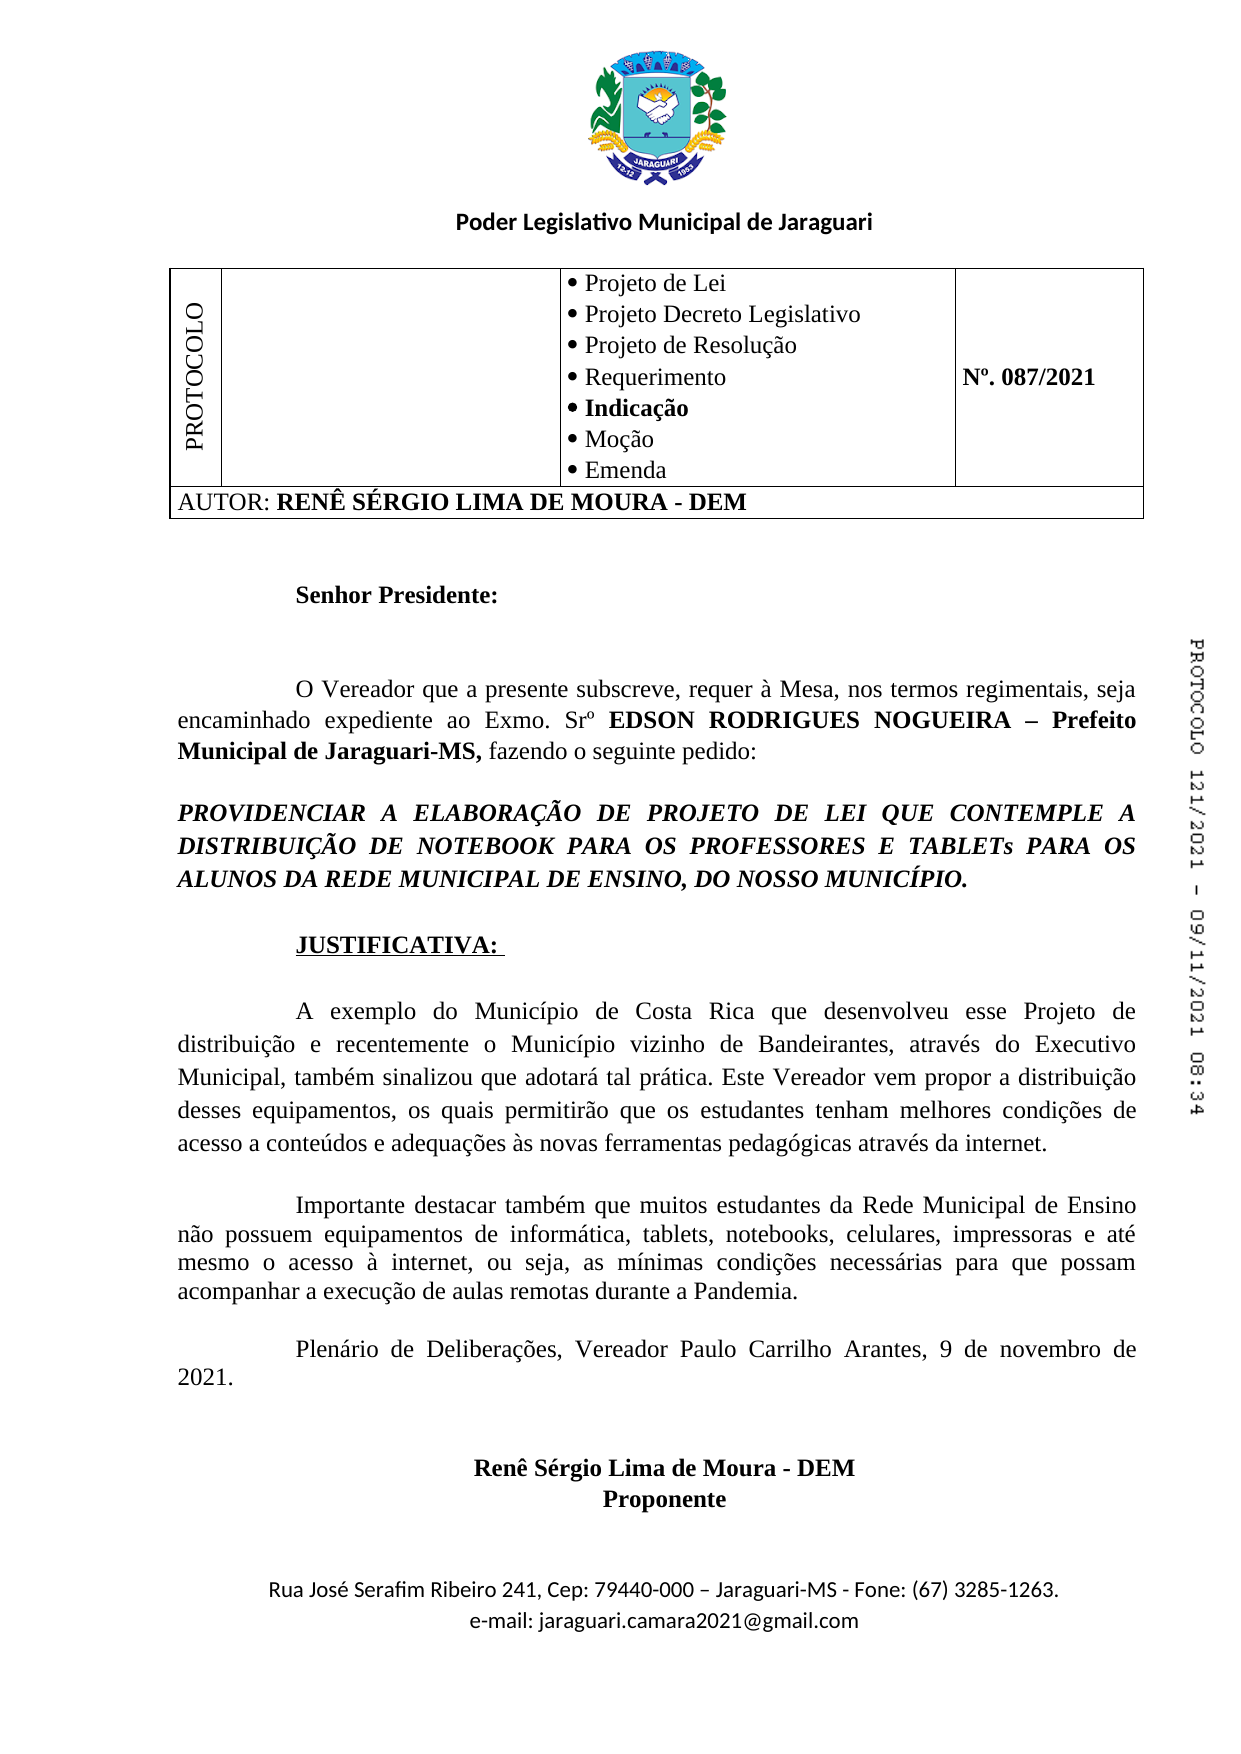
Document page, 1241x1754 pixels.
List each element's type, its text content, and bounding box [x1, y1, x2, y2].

text JUSTIFICATIVA: [177, 930, 1137, 959]
text PROVIDENCIAR A ELABORAÇÃO DE PROJETO DE LEI QUE CONTEMPLE A DISTRIBUIÇÃO DE NOTEBOOK PARA OS PROFESSORES E TABLETs PARA OS ALUNOS DA REDE MUNICIPAL DE ENSINO, DO NOSSO MUNICÍPIO. [177, 860, 1137, 893]
picture [1164, 635, 1228, 1119]
table_header [222, 269, 560, 486]
text Senhor Presidente: [177, 581, 1152, 609]
picture [583, 45, 740, 190]
text O Vereador que a presente subscreve, requer à Mesa, nos termos regimentais, seja encaminhado expediente ao Exmo. Srº EDSON RODRIGUES NOGUEIRA – Prefeito Municipal de Jaraguari-MS, fazendo o seguinte pedido: [177, 674, 1137, 764]
text Plenário de Deliberações, Vereador Paulo Carrilho Arantes, 9 de novembro de 2021. [177, 1334, 1137, 1391]
text Renê Sérgio Lima de Moura - DEM [177, 1453, 1152, 1482]
text A exemplo do Município de Costa Rica que desenvolveu esse Projeto de distribuição e recentemente o Município vizinho de Bandeirantes, através do Executivo Municipal, também sinalizou que adotará tal prática. Este Vereador vem propor a distribuição desses equipamentos, os quais permitirão que os estudantes tenham melhores condições de acesso a conteúdos e adequações às novas ferramentas pedagógicas através da internet. [177, 996, 1137, 1157]
table_header PROTOCOLO [171, 269, 221, 486]
table_header Nº. 087/2021 [956, 269, 1143, 486]
subtitle Proponente [177, 1484, 1152, 1513]
table_header Projeto de Lei Projeto Decreto Legislativo Projeto de Resolução Requerimento Indicação Moção Emenda [561, 269, 955, 486]
text Importante destacar também que muitos estudantes da Rede Municipal de Ensino não possuem equipamentos de informática, tablets, notebooks, celulares, impressoras e até mesmo o acesso à internet, ou seja, as mínimas condições necessárias para que possam acompanhar a execução de aulas remotas durante a Pandemia. [177, 1190, 1137, 1305]
table_cell AUTOR: RENÊ SÉRGIO LIMA DE MOURA - DEM [171, 487, 1143, 517]
